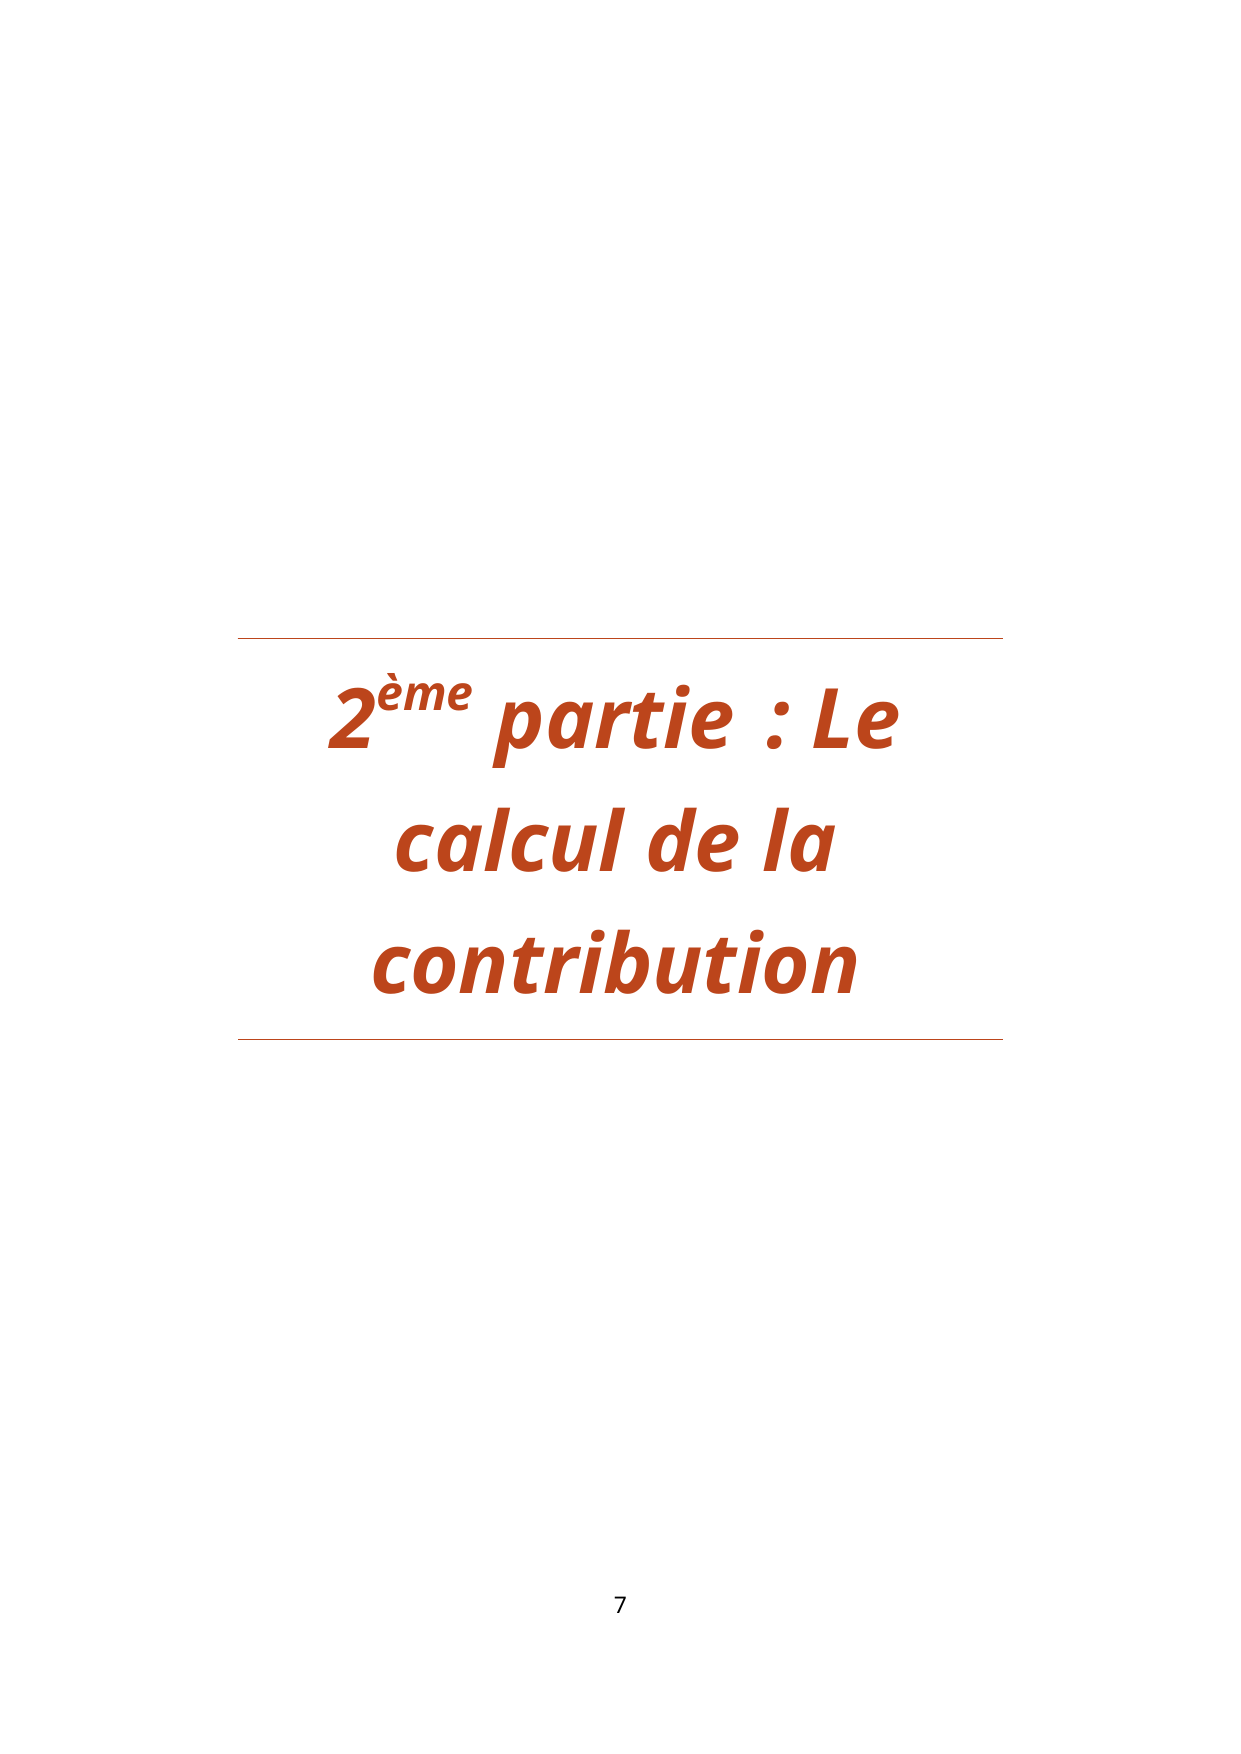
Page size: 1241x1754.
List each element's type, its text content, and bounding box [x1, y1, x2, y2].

text 2ème partie : Le calcul de la contribution [238, 639, 1003, 1039]
